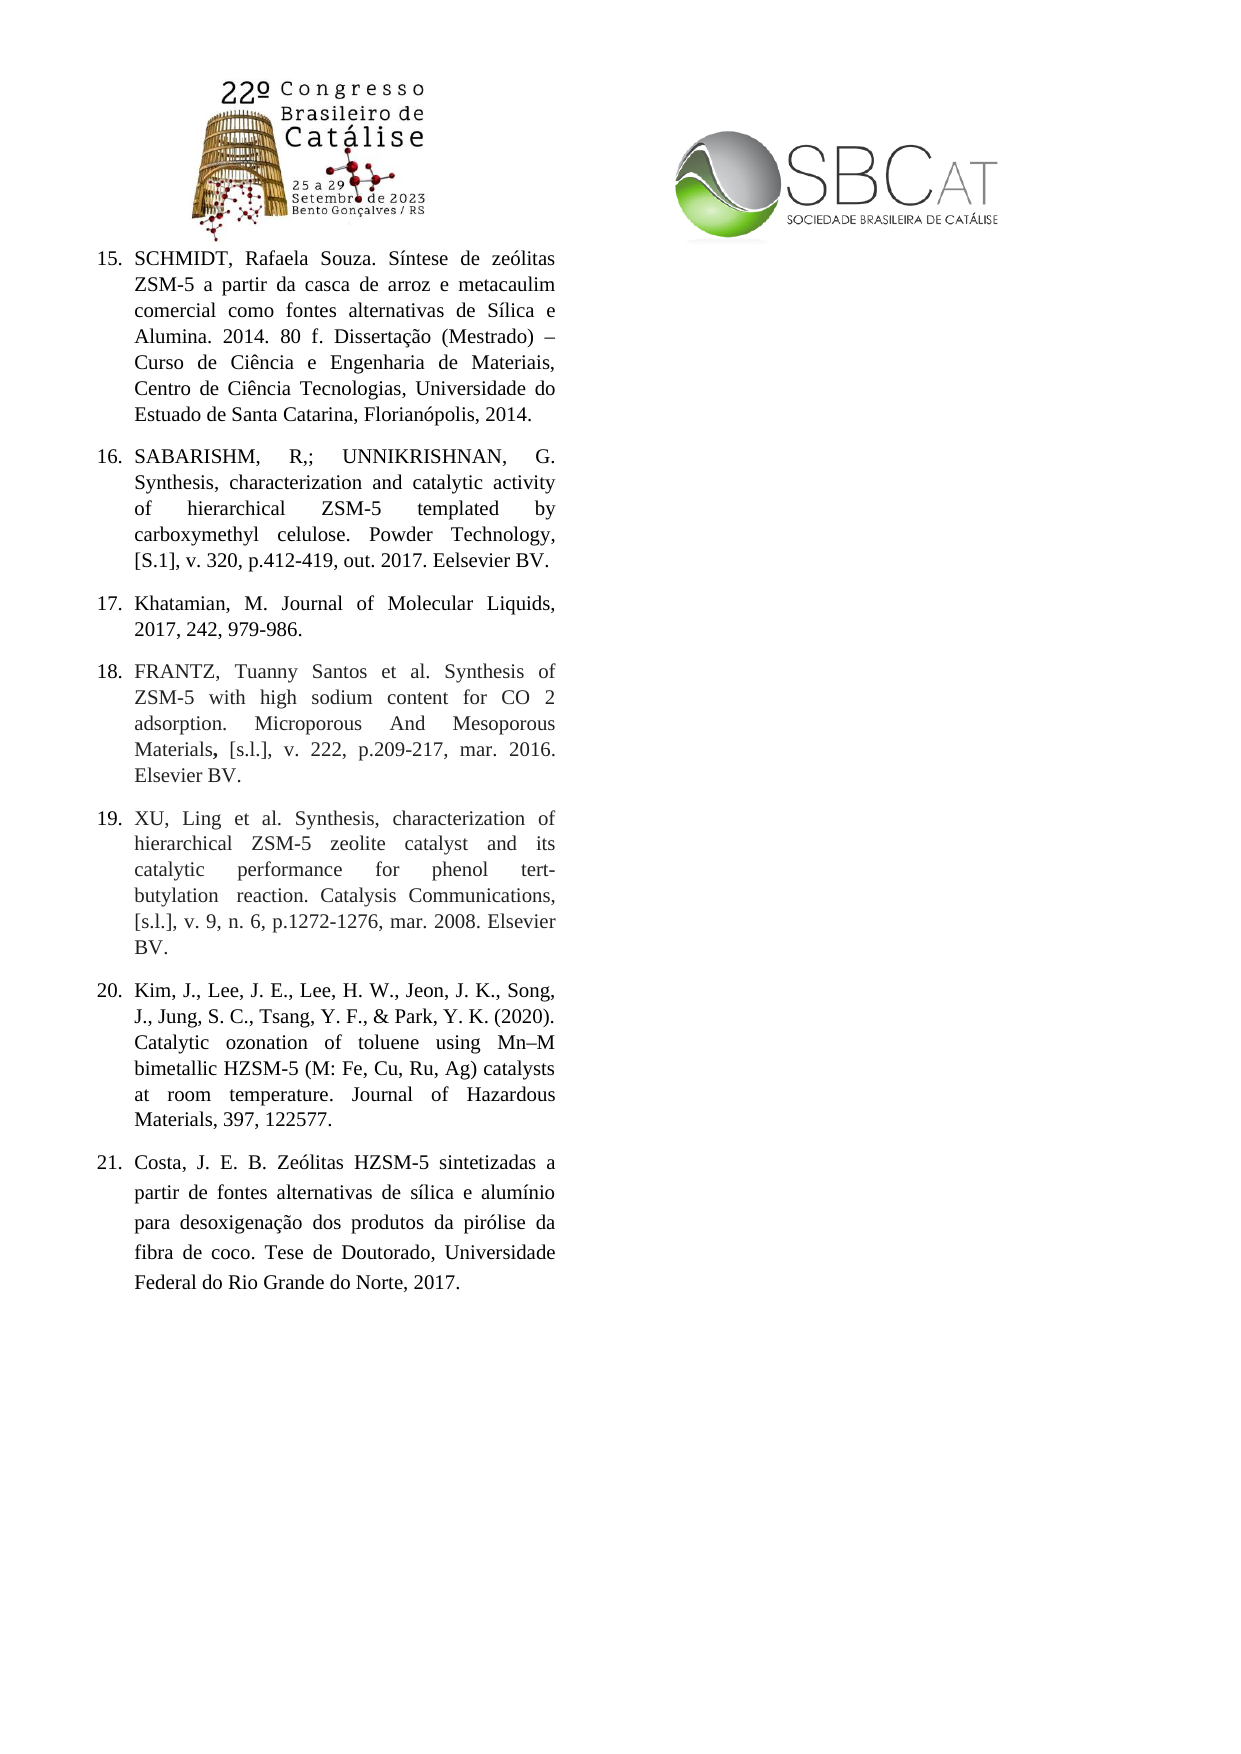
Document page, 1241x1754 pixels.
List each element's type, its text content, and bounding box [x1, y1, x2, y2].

list FRANTZ, Tuanny Santos et al. Synthesis of ZSM-5 with high sodium content for CO 2 adsorption. Microporous And Mesoporous Materials, [s.l.], v. 222, p.209-217, mar. 2016. Elsevier BV. [97, 659, 556, 787]
list Costa, J. E. B. Zeólitas HZSM-5 sintetizadas a partir de fontes alternativas de sílica e alumínio para desoxigenação dos produtos da pirólise da fibra de coco. Tese de Doutorado, Universidade Federal do Rio Grande do Norte, 2017. [97, 1150, 556, 1294]
list Khatamian, M. Journal of Molecular Liquids, 2017, 242, 979-986. [97, 591, 556, 641]
picture [675, 131, 998, 246]
picture [187, 73, 438, 246]
list XU, Ling et al. Synthesis, characterization of hierarchical ZSM-5 zeolite catalyst and its catalytic performance for phenol tert-butylation reaction. Catalysis Communications, [s.l.], v. 9, n. 6, p.1272-1276, mar. 2008. Elsevier BV. [97, 805, 556, 959]
list Kim, J., Lee, J. E., Lee, H. W., Jeon, J. K., Song, J., Jung, S. C., Tsang, Y. F., & Park, Y. K. (2020). Catalytic ozonation of toluene using Mn–M bimetallic HZSM-5 (M: Fe, Cu, Ru, Ag) catalysts at room temperature. Journal of Hazardous Materials, 397, 122577. [97, 978, 556, 1131]
list SABARISHM, R,; UNNIKRISHNAN, G. Synthesis, characterization and catalytic activity of hierarchical ZSM-5 templated by carboxymethyl celulose. Powder Technology, [S.1], v. 320, p.412-419, out. 2017. Eelsevier BV. [97, 444, 556, 572]
list SCHMIDT, Rafaela Souza. Síntese de zeólitas ZSM-5 a partir da casca de arroz e metacaulim comercial como fontes alternativas de Sílica e Alumina. 2014. 80 f. Dissertação (Mestrado) – Curso de Ciência e Engenharia de Materiais, Centro de Ciência Tecnologias, Universidade do Estuado de Santa Catarina, Florianópolis, 2014. [97, 246, 556, 426]
